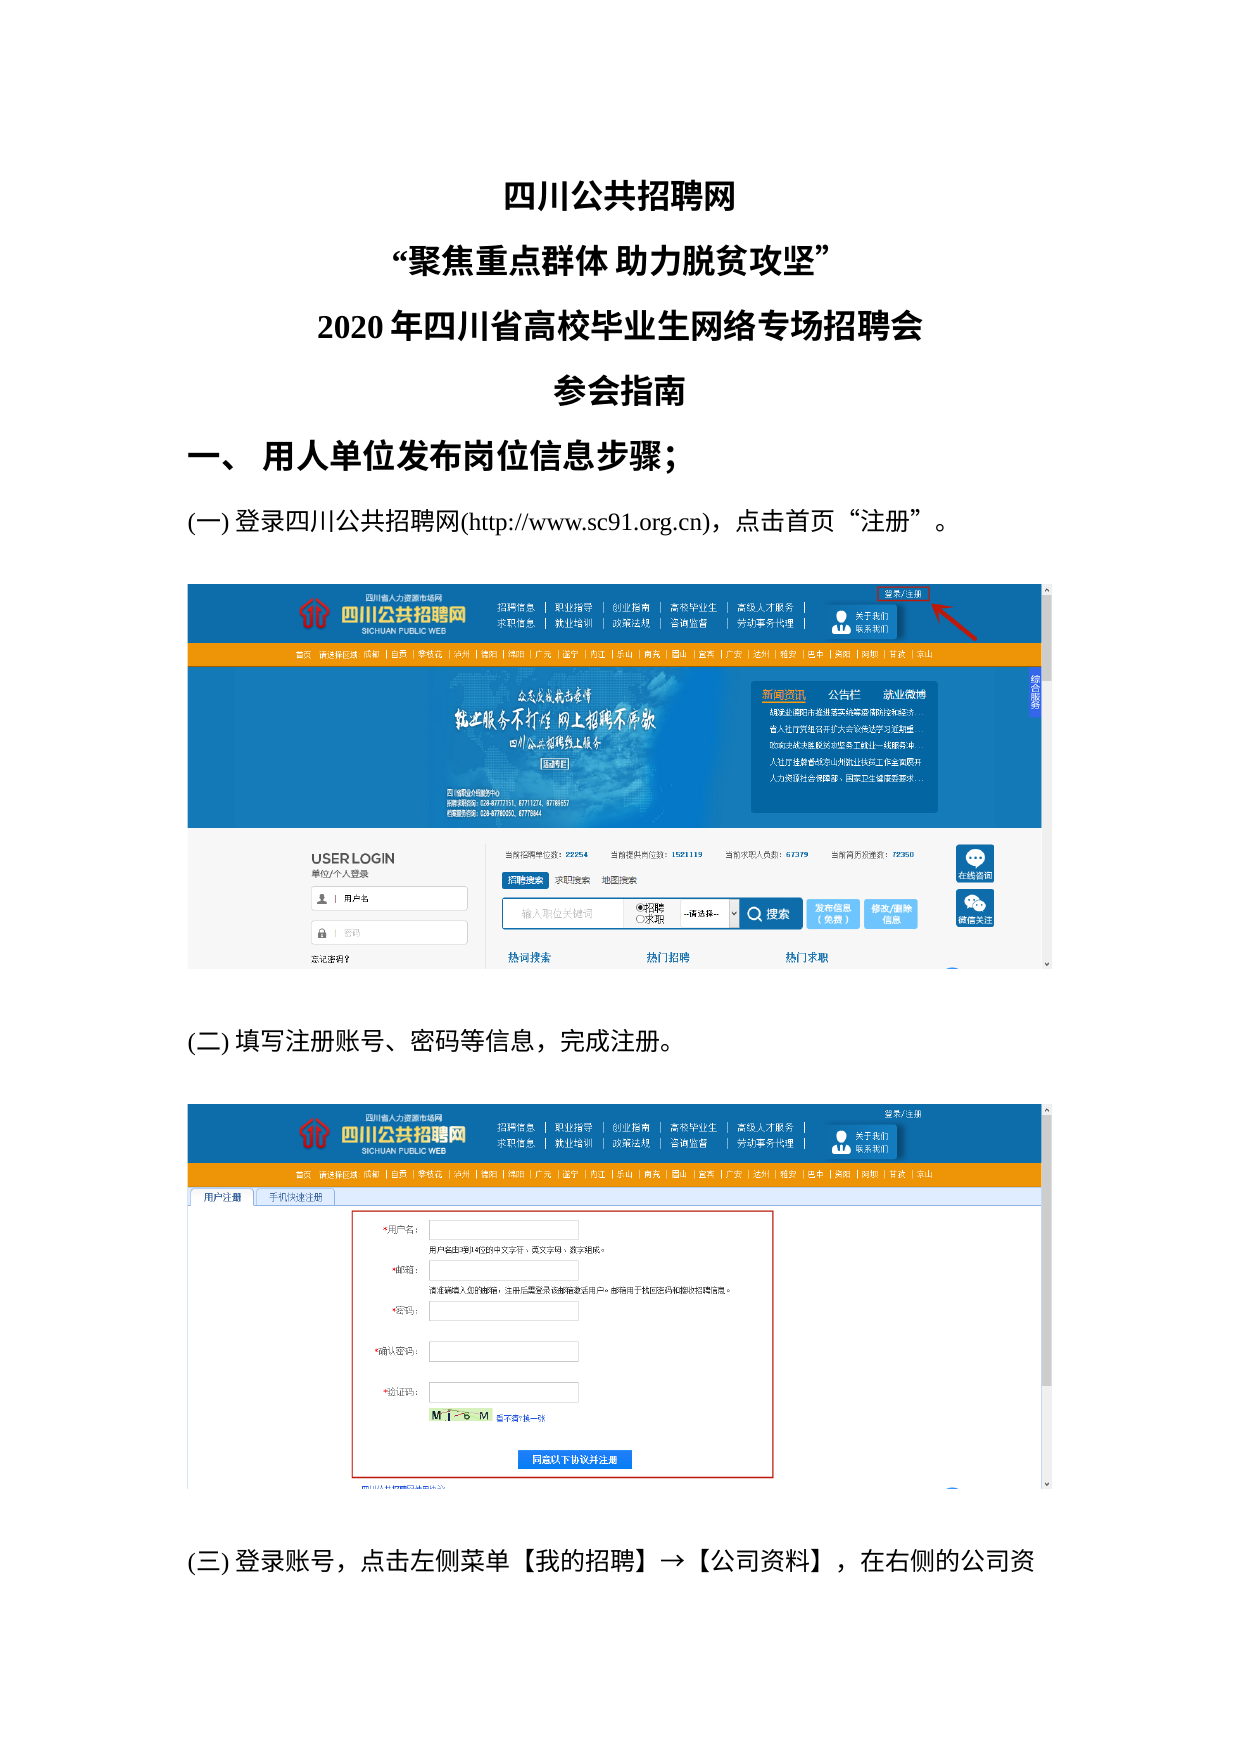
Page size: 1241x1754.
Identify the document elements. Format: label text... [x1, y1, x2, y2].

text 四川公共招聘网 [187, 162, 1053, 227]
list 登录四川公共招聘网(http://www.sc91.org.cn)，点击首页“注册”。 [187, 487, 1053, 552]
picture [187, 1104, 1052, 1489]
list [187, 1527, 1053, 1592]
picture [187, 584, 1052, 969]
text 参会指南 [187, 357, 1053, 422]
text “聚焦重点群体 助力脱贫攻坚” [187, 227, 1053, 292]
list 填写注册账号、密码等信息，完成注册。 [187, 1007, 1053, 1072]
text 2020年四川省高校毕业生网络专场招聘会 [187, 292, 1053, 357]
list 用人单位发布岗位信息步骤； [187, 422, 1053, 487]
